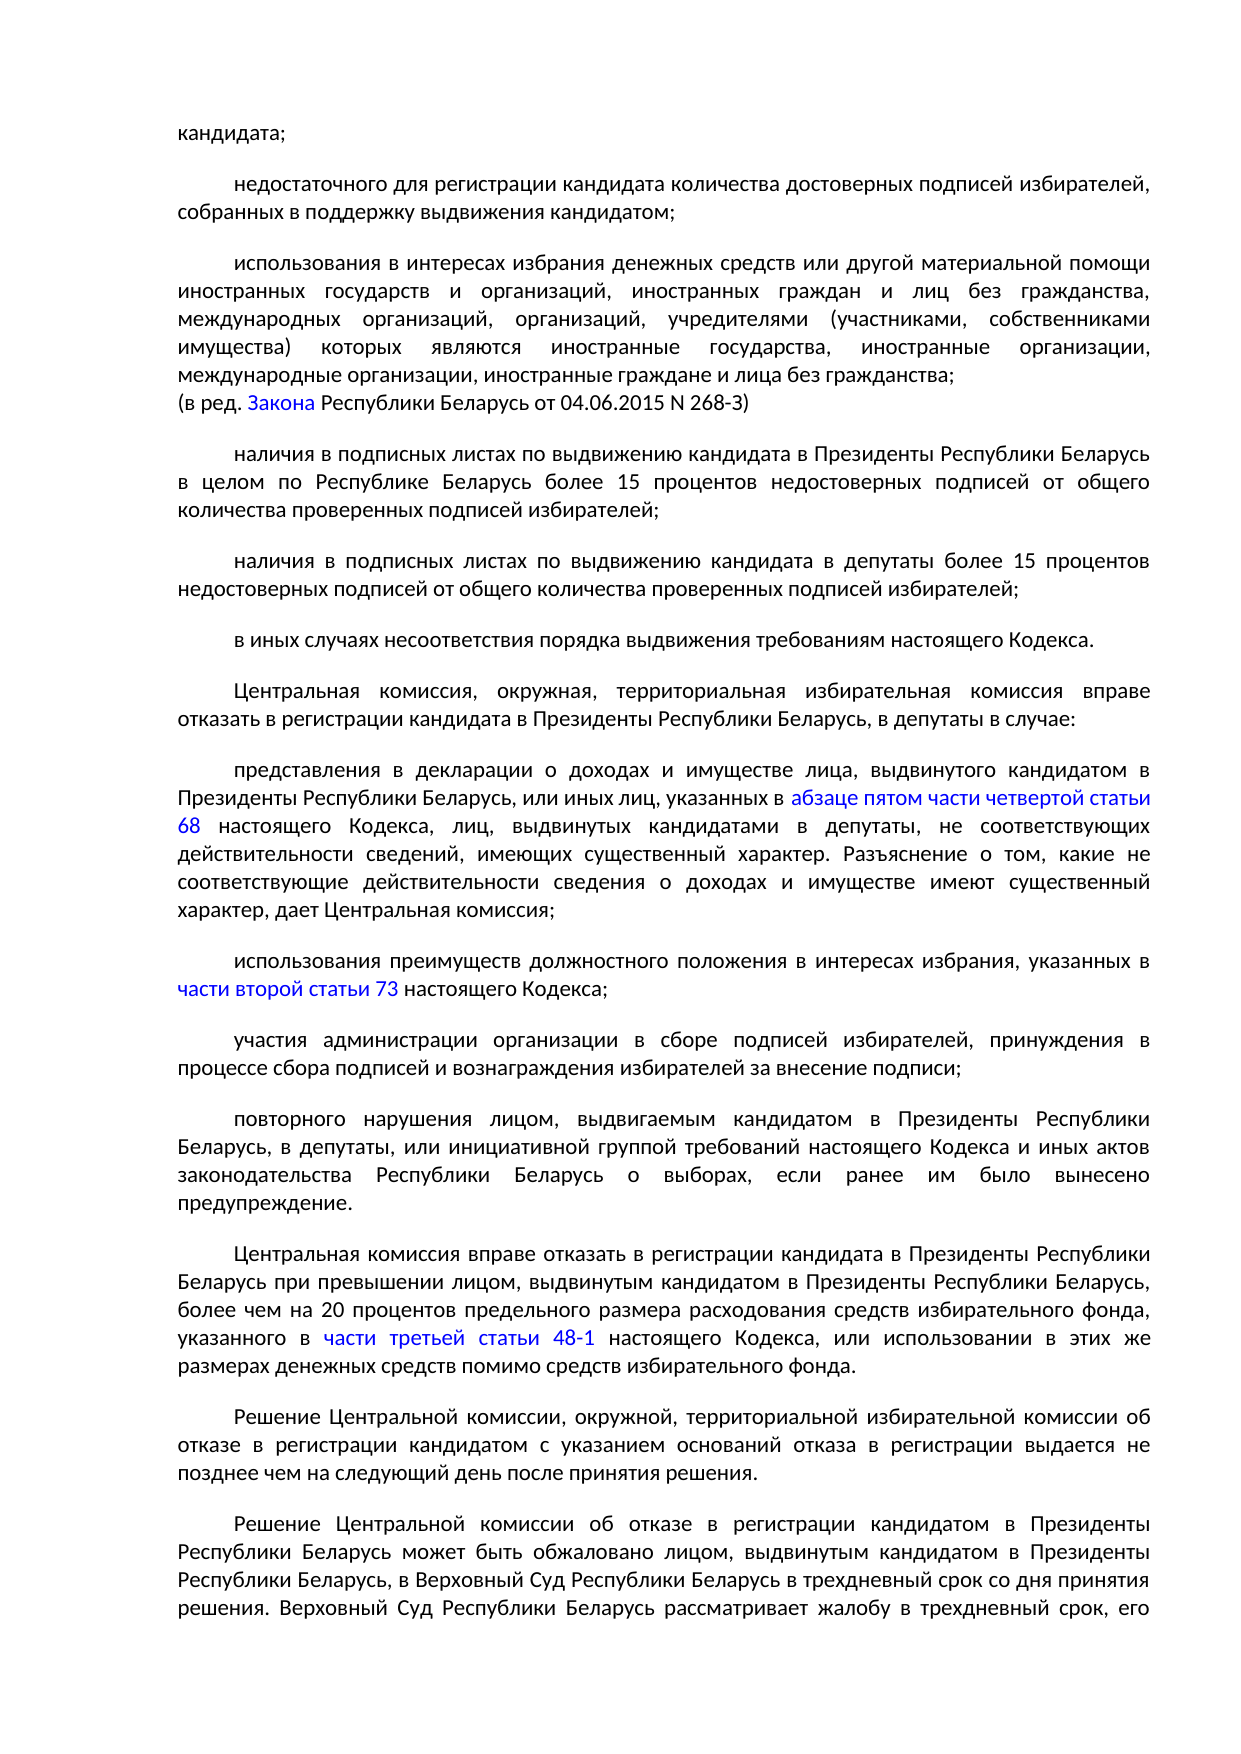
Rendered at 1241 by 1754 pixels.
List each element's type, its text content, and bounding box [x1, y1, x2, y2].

text участия администрации организации в сборе подписей избирателей, принуждения в процессе сбора подписей и вознаграждения избирателей за внесение подписи; [177, 1025, 1152, 1081]
text Центральная комиссия вправе отказать в регистрации кандидата в Президенты Республики Беларусь при превышении лицом, выдвинутым кандидатом в Президенты Республики Беларусь, более чем на 20 процентов предельного размера расходования средств избирательного фонда, указанного в части третьей статьи 48-1 настоящего Кодекса, или использовании в этих же размерах денежных средств помимо средств избирательного фонда. [177, 1239, 1152, 1379]
text наличия в подписных листах по выдвижению кандидата в Президенты Республики Беларусь в целом по Республике Беларусь более 15 процентов недостоверных подписей от общего количества проверенных подписей избирателей; [177, 439, 1152, 523]
text в иных случаях несоответствия порядка выдвижения требованиям настоящего Кодекса. [177, 625, 1152, 653]
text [177, 1509, 1152, 1621]
text представления в декларации о доходах и имуществе лица, выдвинутого кандидатом в Президенты Республики Беларусь, или иных лиц, указанных в абзаце пятом части четвертой статьи 68 настоящего Кодекса, лиц, выдвинутых кандидатами в депутаты, не соответствующих действительности сведений, имеющих существенный характер. Разъяснение о том, какие не соответствующие действительности сведения о доходах и имуществе имеют существенный характер, дает Центральная комиссия; [177, 755, 1152, 923]
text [177, 118, 1152, 146]
text Центральная комиссия, окружная, территориальная избирательная комиссия вправе отказать в регистрации кандидата в Президенты Республики Беларусь, в депутаты в случае: [177, 676, 1152, 732]
text повторного нарушения лицом, выдвигаемым кандидатом в Президенты Республики Беларусь, в депутаты, или инициативной группой требований настоящего Кодекса и иных актов законодательства Республики Беларусь о выборах, если ранее им было вынесено предупреждение. [177, 1104, 1152, 1216]
text наличия в подписных листах по выдвижению кандидата в депутаты более 15 процентов недостоверных подписей от общего количества проверенных подписей избирателей; [177, 546, 1152, 602]
text Решение Центральной комиссии, окружной, территориальной избирательной комиссии об отказе в регистрации кандидатом с указанием оснований отказа в регистрации выдается не позднее чем на следующий день после принятия решения. [177, 1402, 1152, 1486]
text (в ред. Закона Республики Беларусь от 04.06.2015 N 268-З) [177, 388, 1152, 416]
text использования в интересах избрания денежных средств или другой материальной помощи иностранных государств и организаций, иностранных граждан и лиц без гражданства, международных организаций, организаций, учредителями (участниками, собственниками имущества) которых являются иностранные государства, иностранные организации, международные организации, иностранные граждане и лица без гражданства; [177, 248, 1152, 388]
text использования преимуществ должностного положения в интересах избрания, указанных в части второй статьи 73 настоящего Кодекса; [177, 946, 1152, 1002]
text недостаточного для регистрации кандидата количества достоверных подписей избирателей, собранных в поддержку выдвижения кандидатом; [177, 169, 1152, 225]
